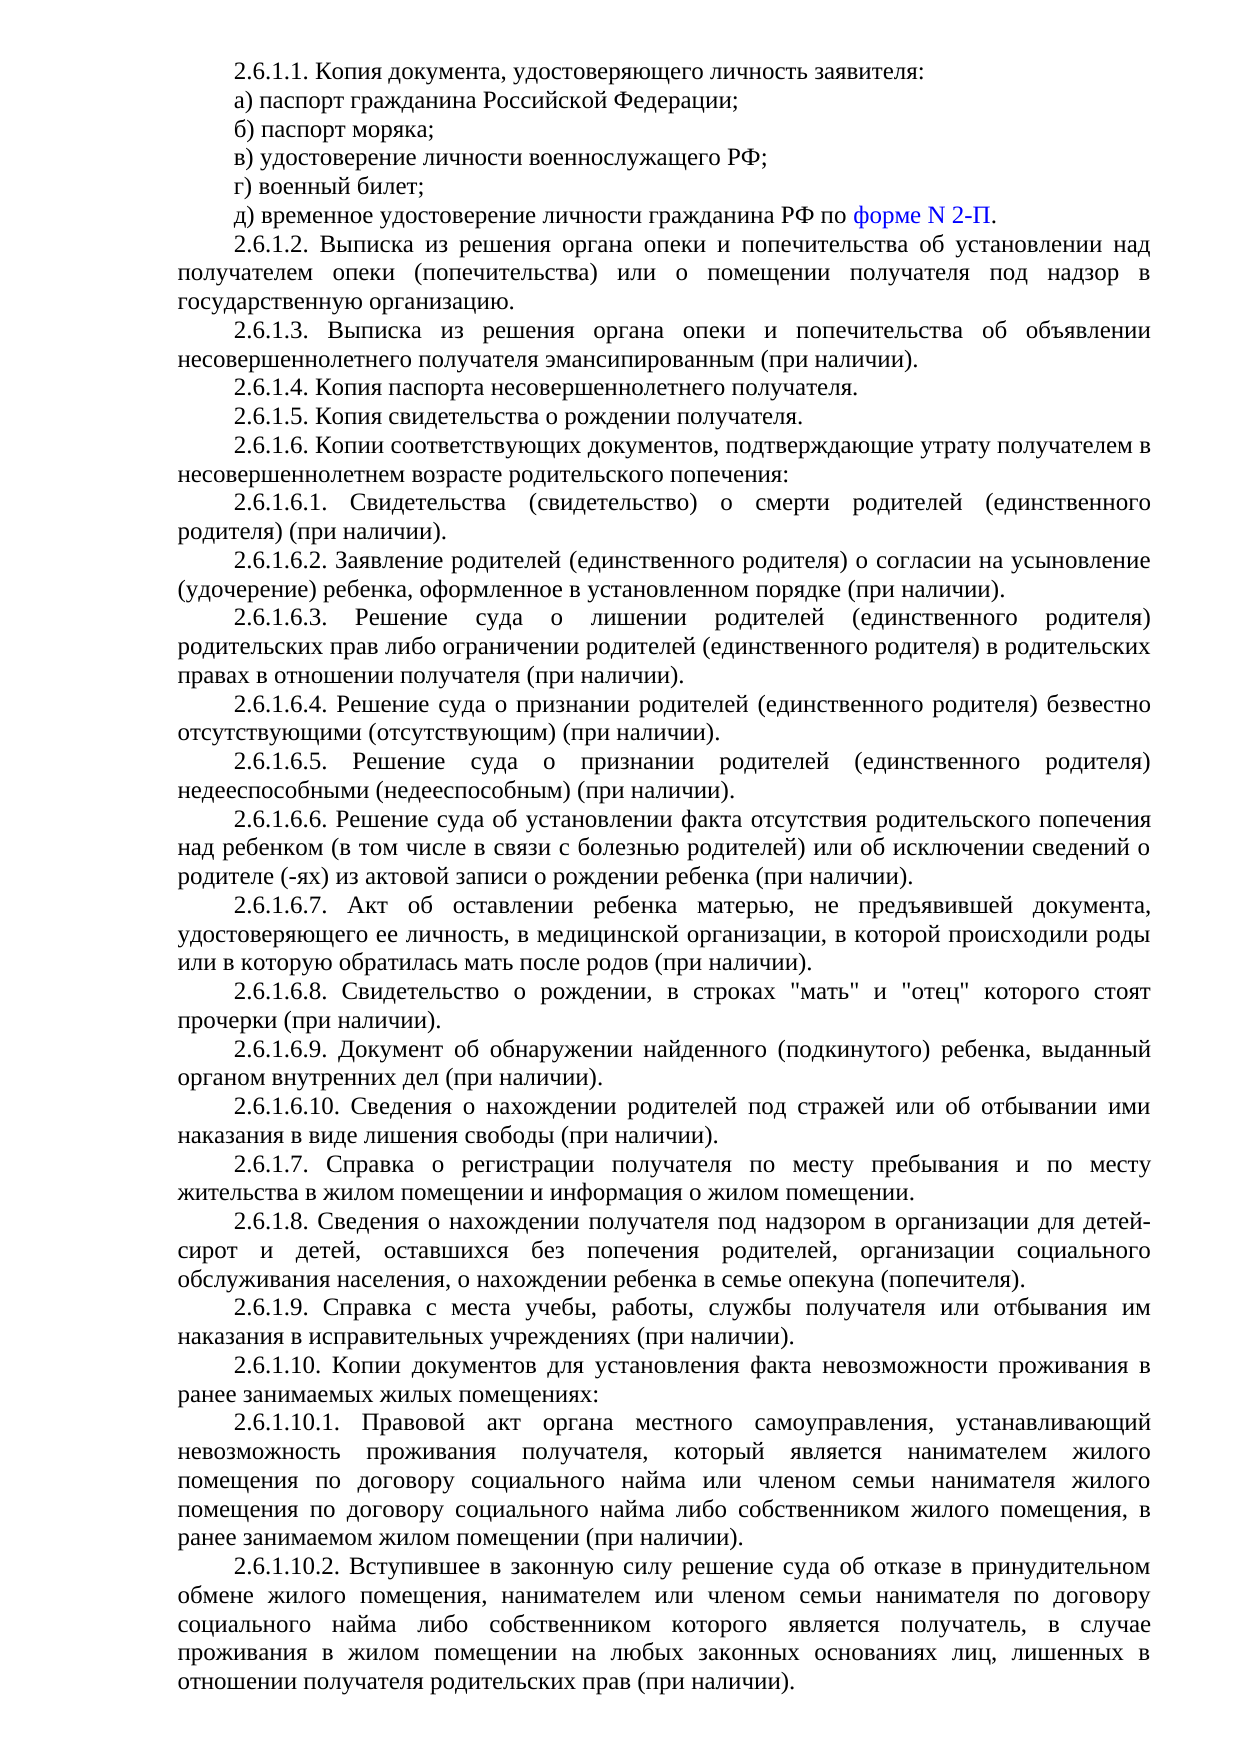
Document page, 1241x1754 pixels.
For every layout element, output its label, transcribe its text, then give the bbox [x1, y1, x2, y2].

text 2.6.1.10.2. Вступившее в законную силу решение суда об отказе в принудительном обмене жилого помещения, нанимателем или членом семьи нанимателя по договору социального найма либо собственником которого является получатель, в случае проживания в жилом помещении на любых законных основаниях лиц, лишенных в отношении получателя родительских прав (при наличии). [177, 1551, 1152, 1695]
text 2.6.1.6.9. Документ об обнаружении найденного (подкинутого) ребенка, выданный органом внутренних дел (при наличии). [177, 1034, 1152, 1091]
text 2.6.1.6.1. Свидетельства (свидетельство) о смерти родителей (единственного родителя) (при наличии). [177, 487, 1152, 545]
text 2.6.1.7. Справка о регистрации получателя по месту пребывания и по месту жительства в жилом помещении и информация о жилом помещении. [177, 1149, 1152, 1206]
text б) паспорт моряка; [177, 114, 1152, 142]
text 2.6.1.6.2. Заявление родителей (единственного родителя) о согласии на усыновление (удочерение) ребенка, оформленное в установленном порядке (при наличии). [177, 545, 1152, 602]
text 2.6.1.6.3. Решение суда о лишении родителей (единственного родителя) родительских прав либо ограничении родителей (единственного родителя) в родительских правах в отношении получателя (при наличии). [177, 602, 1152, 689]
text а) паспорт гражданина Российской Федерации; [177, 85, 1152, 114]
text 2.6.1.9. Справка с места учебы, работы, службы получателя или отбывания им наказания в исправительных учреждениях (при наличии). [177, 1292, 1152, 1350]
text 2.6.1.8. Сведения о нахождении получателя под надзором в организации для детей-сирот и детей, оставшихся без попечения родителей, организации социального обслуживания населения, о нахождении ребенка в семье опекуна (попечителя). [177, 1206, 1152, 1292]
text 2.6.1.6. Копии соответствующих документов, подтверждающие утрату получателем в несовершеннолетнем возрасте родительского попечения: [177, 430, 1152, 487]
text 2.6.1.6.5. Решение суда о признании родителей (единственного родителя) недееспособными (недееспособным) (при наличии). [177, 746, 1152, 804]
text 2.6.1.6.10. Сведения о нахождении родителей под стражей или об отбывании ими наказания в виде лишения свободы (при наличии). [177, 1091, 1152, 1149]
text г) военный билет; [177, 171, 1152, 200]
text 2.6.1.10.1. Правовой акт органа местного самоуправления, устанавливающий невозможность проживания получателя, который является нанимателем жилого помещения по договору социального найма или членом семьи нанимателя жилого помещения по договору социального найма либо собственником жилого помещения, в ранее занимаемом жилом помещении (при наличии). [177, 1407, 1152, 1551]
text 2.6.1.6.4. Решение суда о признании родителей (единственного родителя) безвестно отсутствующими (отсутствующим) (при наличии). [177, 689, 1152, 746]
text 2.6.1.5. Копия свидетельства о рождении получателя. [177, 401, 1152, 430]
text д) временное удостоверение личности гражданина РФ по форме N 2-П. [177, 200, 1152, 229]
text 2.6.1.3. Выписка из решения органа опеки и попечительства об объявлении несовершеннолетнего получателя эмансипированным (при наличии). [177, 315, 1152, 372]
text 2.6.1.1. Копия документа, удостоверяющего личность заявителя: [177, 56, 1152, 85]
text 2.6.1.6.8. Свидетельство о рождении, в строках "мать" и "отец" которого стоят прочерки (при наличии). [177, 976, 1152, 1034]
text 2.6.1.2. Выписка из решения органа опеки и попечительства об установлении над получателем опеки (попечительства) или о помещении получателя под надзор в государственную организацию. [177, 229, 1152, 315]
text в) удостоверение личности военнослужащего РФ; [177, 142, 1152, 171]
text 2.6.1.4. Копия паспорта несовершеннолетнего получателя. [177, 372, 1152, 401]
text 2.6.1.6.6. Решение суда об установлении факта отсутствия родительского попечения над ребенком (в том числе в связи с болезнью родителей) или об исключении сведений о родителе (-ях) из актовой записи о рождении ребенка (при наличии). [177, 804, 1152, 890]
text 2.6.1.10. Копии документов для установления факта невозможности проживания в ранее занимаемых жилых помещениях: [177, 1350, 1152, 1407]
text 2.6.1.6.7. Акт об оставлении ребенка матерью, не предъявившей документа, удостоверяющего ее личность, в медицинской организации, в которой происходили роды или в которую обратилась мать после родов (при наличии). [177, 890, 1152, 976]
